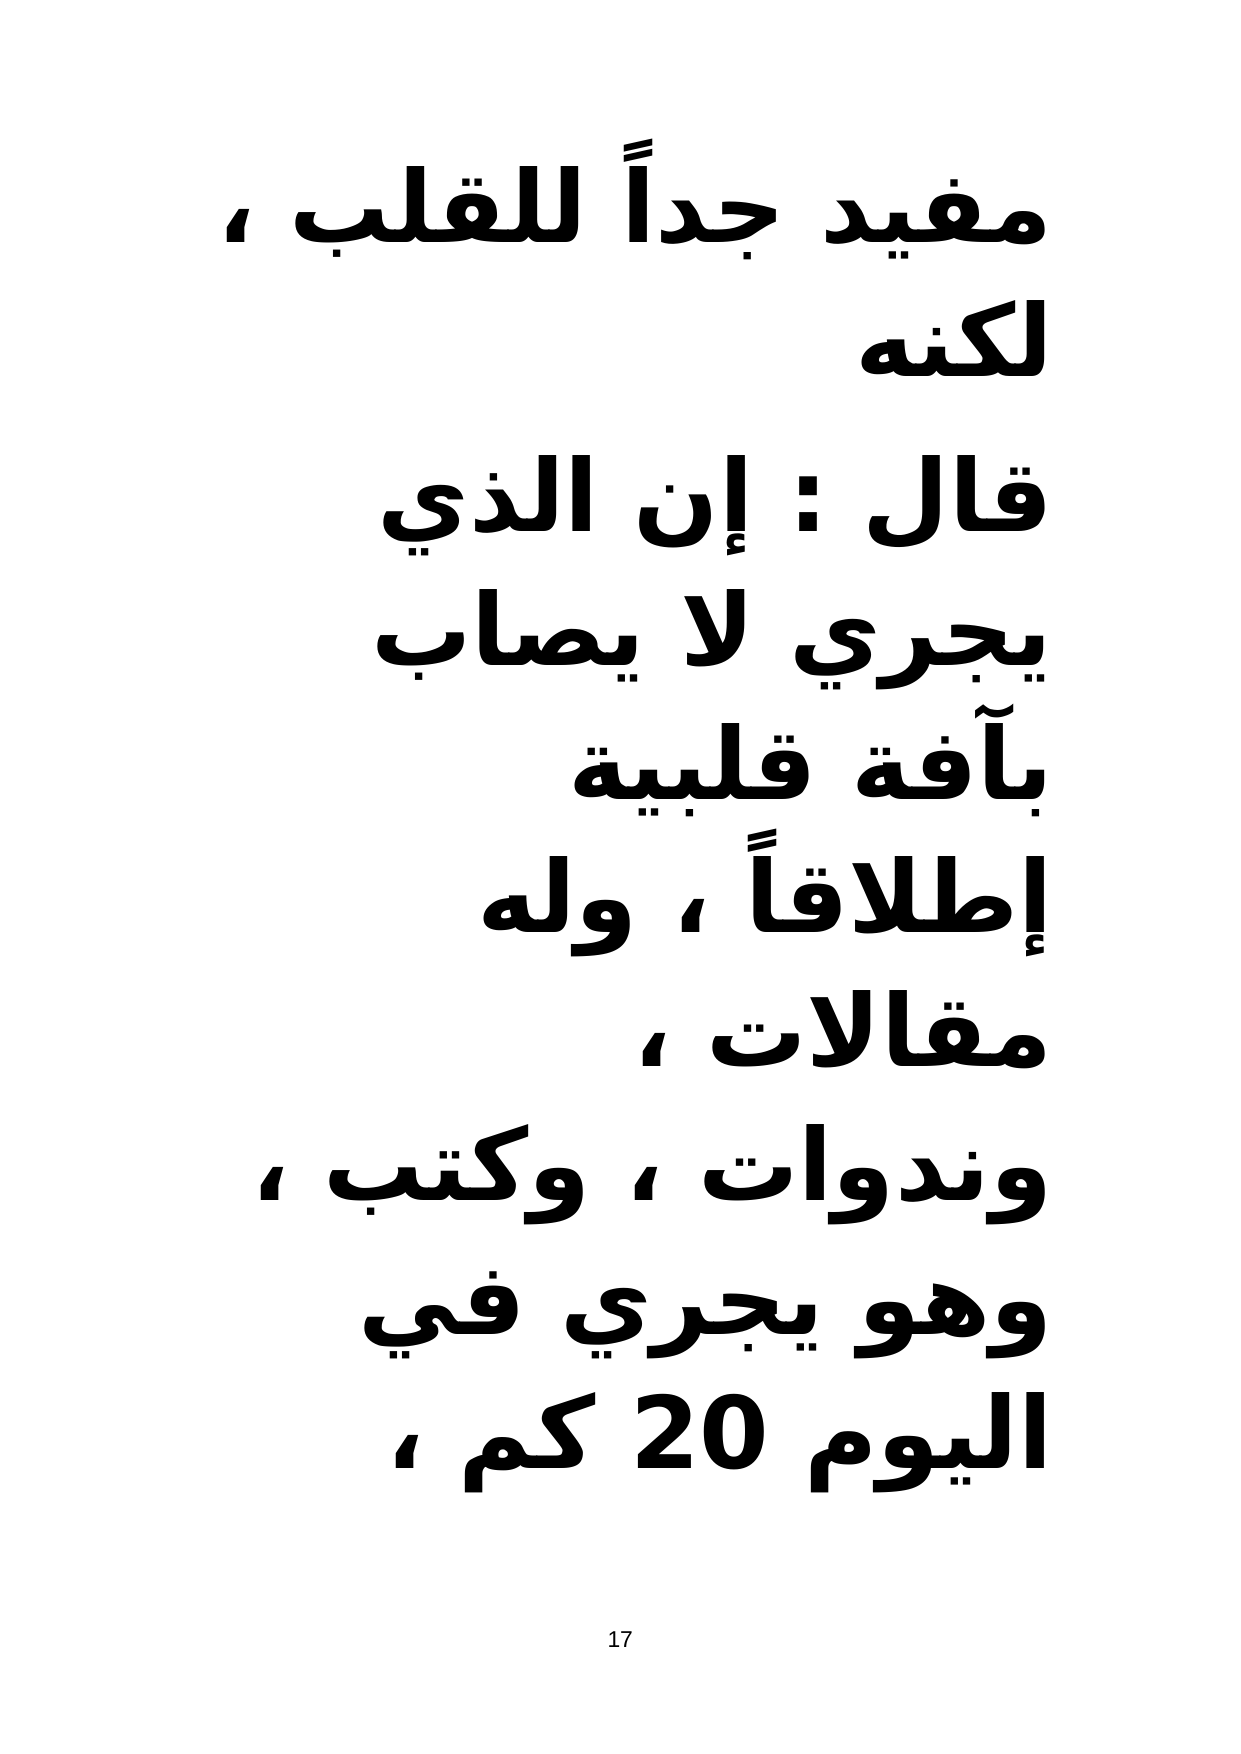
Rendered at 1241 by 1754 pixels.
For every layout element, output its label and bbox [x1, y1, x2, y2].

text [187, 150, 1053, 400]
text [187, 438, 1053, 1492]
